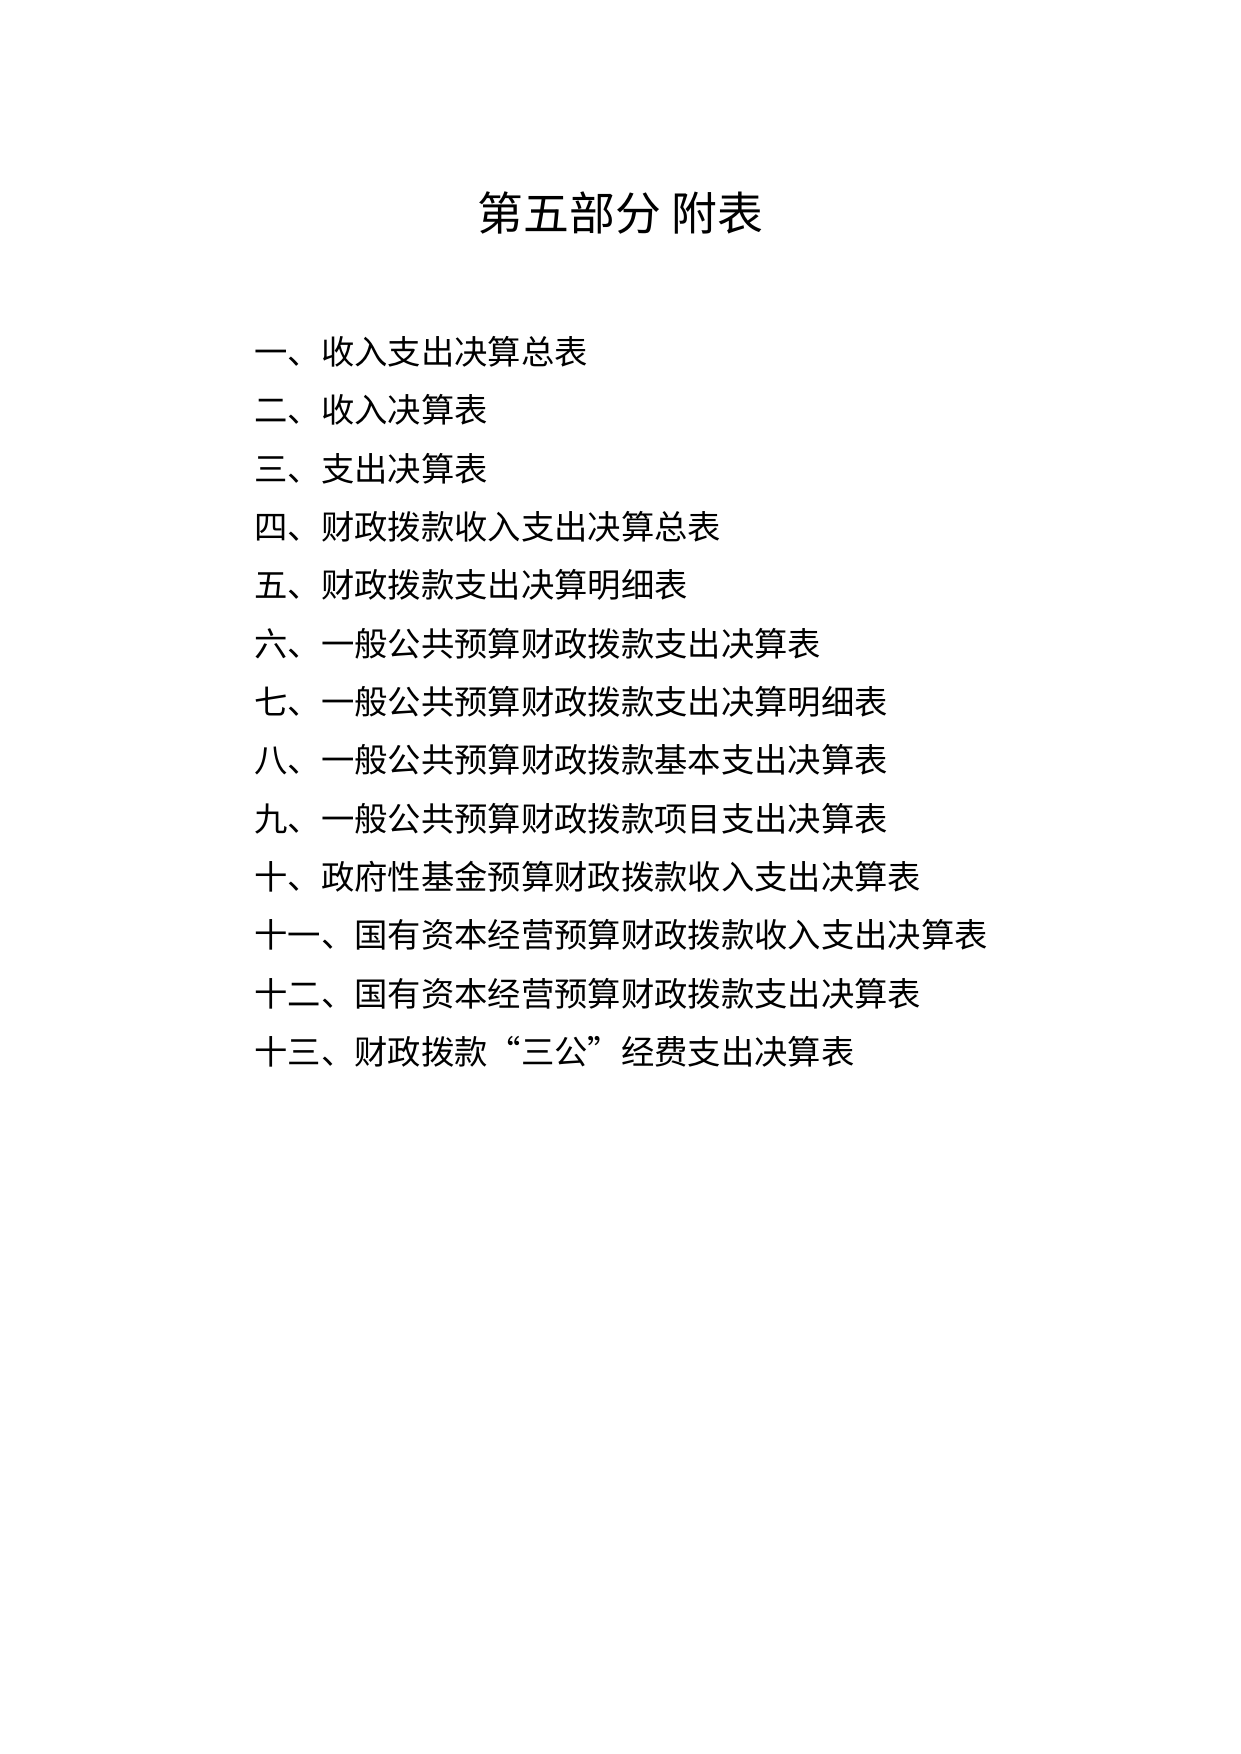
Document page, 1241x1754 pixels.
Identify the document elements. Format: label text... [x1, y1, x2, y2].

text 七、一般公共预算财政拨款支出决算明细表 [187, 668, 1053, 726]
text 三、支出决算表 [187, 434, 1053, 493]
text 八、一般公共预算财政拨款基本支出决算表 [187, 726, 1053, 784]
text 一、收入支出决算总表 [187, 318, 1053, 376]
text 九、一般公共预算财政拨款项目支出决算表 [187, 784, 1053, 843]
text 十二、国有资本经营预算财政拨款支出决算表 [187, 959, 1053, 1018]
text 第五部分 附表 [187, 162, 1053, 259]
text 六、一般公共预算财政拨款支出决算表 [187, 609, 1053, 668]
text 十三、财政拨款“三公”经费支出决算表 [187, 1018, 1053, 1076]
text 四、财政拨款收入支出决算总表 [187, 493, 1053, 551]
text 十、政府性基金预算财政拨款收入支出决算表 [187, 843, 1053, 901]
text 二、收入决算表 [187, 376, 1053, 434]
text 五、财政拨款支出决算明细表 [187, 551, 1053, 609]
text 十一、国有资本经营预算财政拨款收入支出决算表 [187, 901, 1053, 959]
